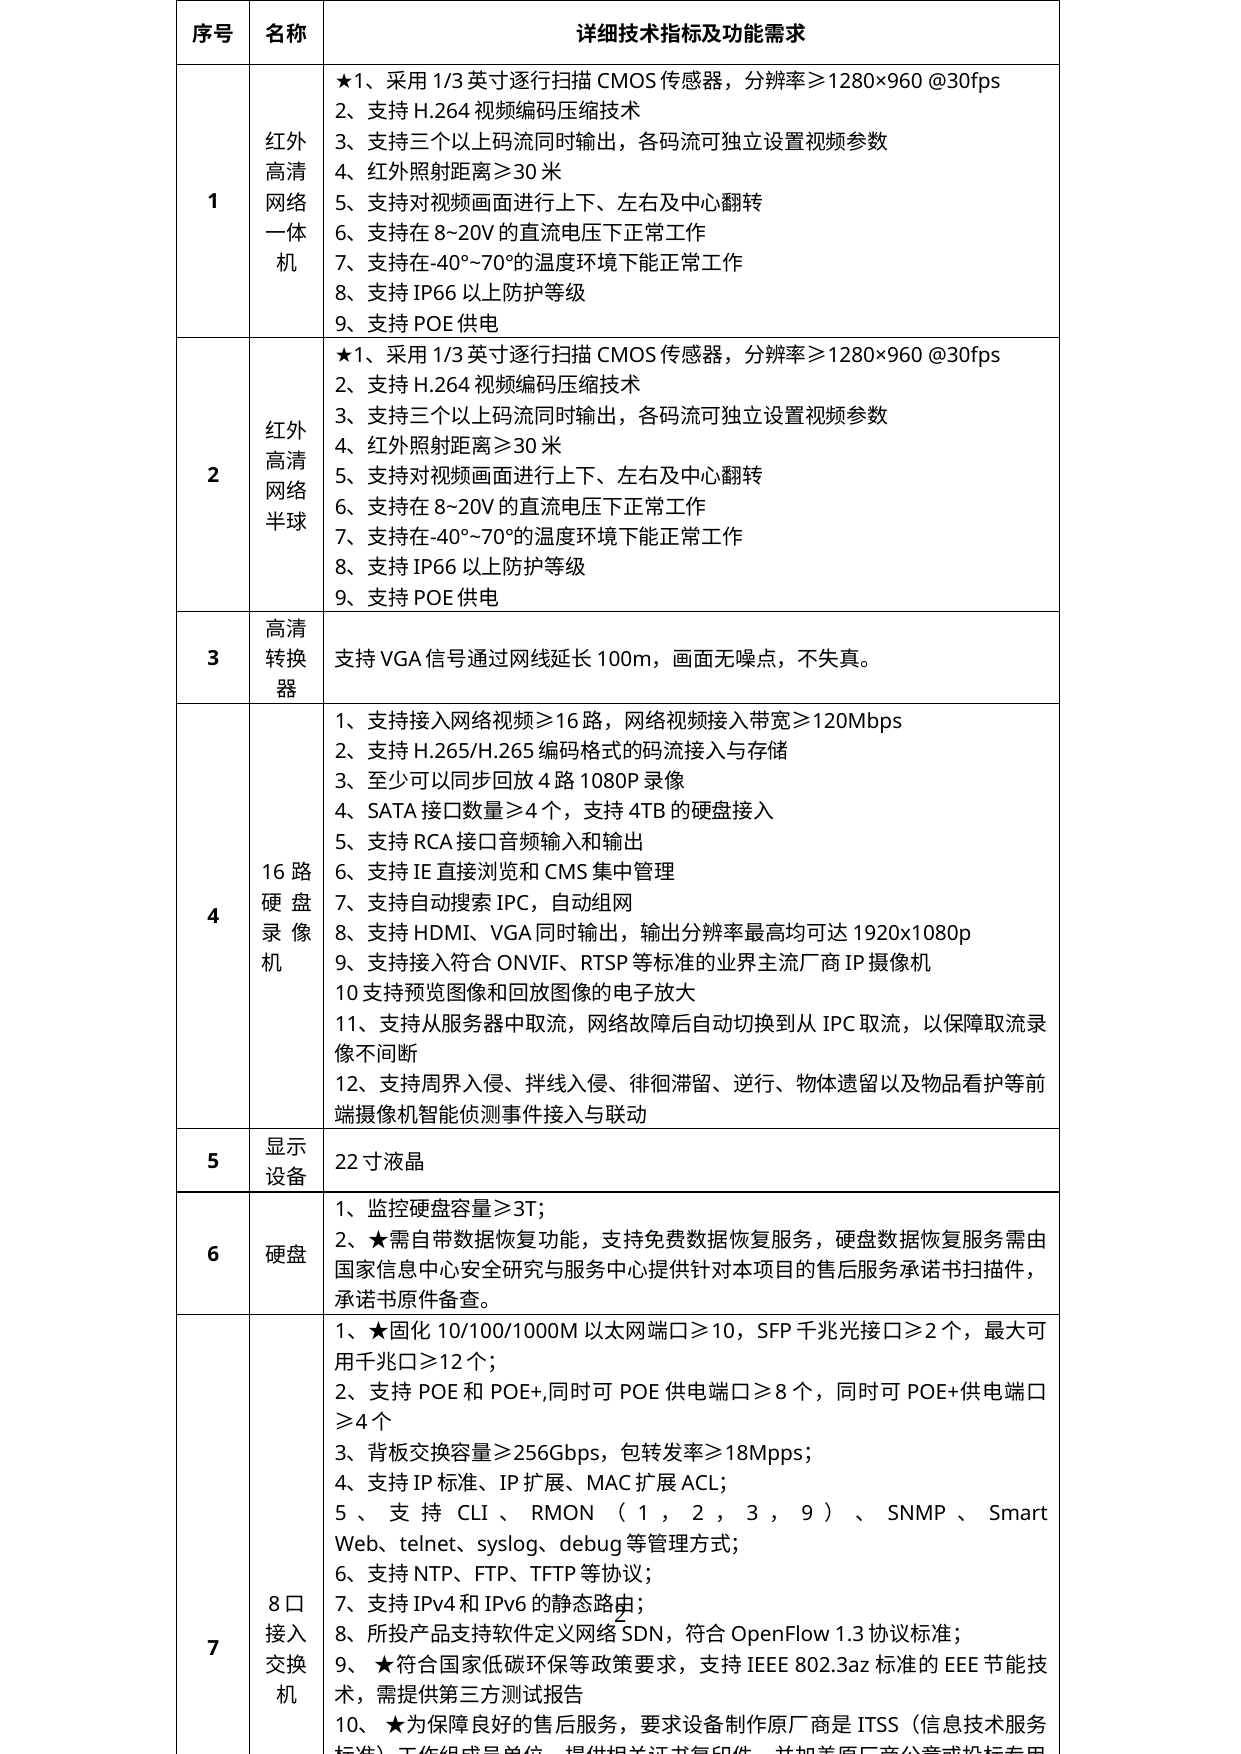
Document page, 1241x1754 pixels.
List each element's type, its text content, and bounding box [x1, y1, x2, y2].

table_cell 显示设备 [250, 1129, 323, 1191]
table_cell 红外高清网络一体机 [250, 65, 323, 337]
table_cell 4 [177, 704, 249, 1128]
table_cell 红外高清网络半球 [250, 338, 323, 611]
table_cell 3 [177, 612, 249, 703]
table_cell 1、★固化10/100/1000M以太网端口≥10，SFP千兆光接口≥2个，最大可用千兆口≥12个； 2、支持POE和POE+,同时可POE供电端口≥8个，同时可POE+供电端口≥4个 3、背板交换容量≥256Gbps，包转发率≥18Mpps； 4、支持IP标准、IP扩展、MAC扩展ACL； 5、支持CLI、RMON（1，2，3，9）、SNMP、Smart Web、telnet、syslog、debug等管理方式； 6、支持NTP、FTP、TFTP等协议； 7、支持IPv4和IPv6的静态路由； 8、所投产品支持软件定义网络SDN，符合OpenFlow 1.3协议标准； 9、 ★符合国家低碳环保等政策要求，支持IEEE 802.3az标准的EEE节能技术，需提供第三方测试报告 10、 ★为保障良好的售后服务，要求设备制作原厂商是ITSS（信息技术服务标准）工作组成员单位，提供相关证书复印件，并加盖原厂商公章或投标专用章； 11、★支持同时开启IPv4、IPv6 ACL、802.1X认证、web认证、防ARP欺骗，CPU保护功能同时开启，不会相互冲突、制约；提供国家级权威机构测试报告作为证明； 12、★接入交换机应具备较高户外防雷击防护能力，能提供防雷8KV ，具备工信部评测报告。 13、★要求所投产品提供工信部入网证书，3C证书。 [324, 1315, 1059, 1754]
table_header 名称 [250, 1, 323, 63]
table_cell 1、监控硬盘容量≥3T； 2、★需自带数据恢复功能，支持免费数据恢复服务，硬盘数据恢复服务需由国家信息中心安全研究与服务中心提供针对本项目的售后服务承诺书扫描件，承诺书原件备查。 [324, 1193, 1059, 1313]
table_cell 高清转换器 [250, 612, 323, 703]
table_cell ★1、采用1/3英寸逐行扫描CMOS传感器，分辨率≥1280×960 @30fps 2、支持H.264视频编码压缩技术 3、支持三个以上码流同时输出，各码流可独立设置视频参数 4、红外照射距离≥30米 5、支持对视频画面进行上下、左右及中心翻转 6、支持在8~20V的直流电压下正常工作 7、支持在-40°~70°的温度环境下能正常工作 8、支持IP66以上防护等级 9、支持POE供电 [324, 338, 1059, 611]
table_cell 1 [177, 65, 249, 337]
table_cell 1、支持接入网络视频≥16路，网络视频接入带宽≥120Mbps 2、支持H.265/H.265编码格式的码流接入与存储 3、至少可以同步回放4路1080P录像 4、SATA接口数量≥4个，支持4TB的硬盘接入 5、支持RCA接口音频输入和输出 6、支持IE直接浏览和CMS集中管理 7、支持自动搜索IPC，自动组网 8、支持HDMI、VGA同时输出，输出分辨率最高均可达1920x1080p 9、支持接入符合ONVIF、RTSP等标准的业界主流厂商IP摄像机 10支持预览图像和回放图像的电子放大 11、支持从服务器中取流，网络故障后自动切换到从IPC取流，以保障取流录像不间断 12、支持周界入侵、拌线入侵、徘徊滞留、逆行、物体遗留以及物品看护等前端摄像机智能侦测事件接入与联动 [324, 704, 1059, 1128]
table_cell 22寸液晶 [324, 1129, 1059, 1191]
table_cell ★1、采用1/3英寸逐行扫描CMOS传感器，分辨率≥1280×960 @30fps 2、支持H.264视频编码压缩技术 3、支持三个以上码流同时输出，各码流可独立设置视频参数 4、红外照射距离≥30米 5、支持对视频画面进行上下、左右及中心翻转 6、支持在8~20V的直流电压下正常工作 7、支持在-40°~70°的温度环境下能正常工作 8、支持IP66以上防护等级 9、支持POE供电 [324, 65, 1059, 337]
table_cell 硬盘 [250, 1193, 323, 1313]
table_cell 6 [177, 1193, 249, 1313]
table_cell 5 [177, 1129, 249, 1191]
table_cell 7 [177, 1315, 249, 1754]
table_cell 支持VGA信号通过网线延长100m，画面无噪点，不失真。 [324, 612, 1059, 703]
table_header 序号 [177, 1, 249, 63]
table_cell 8口接入交换机 [250, 1315, 323, 1754]
table_header 详细技术指标及功能需求 [324, 1, 1059, 63]
table_cell 2 [177, 338, 249, 611]
table_cell 16路硬盘录像机 [250, 704, 323, 1128]
